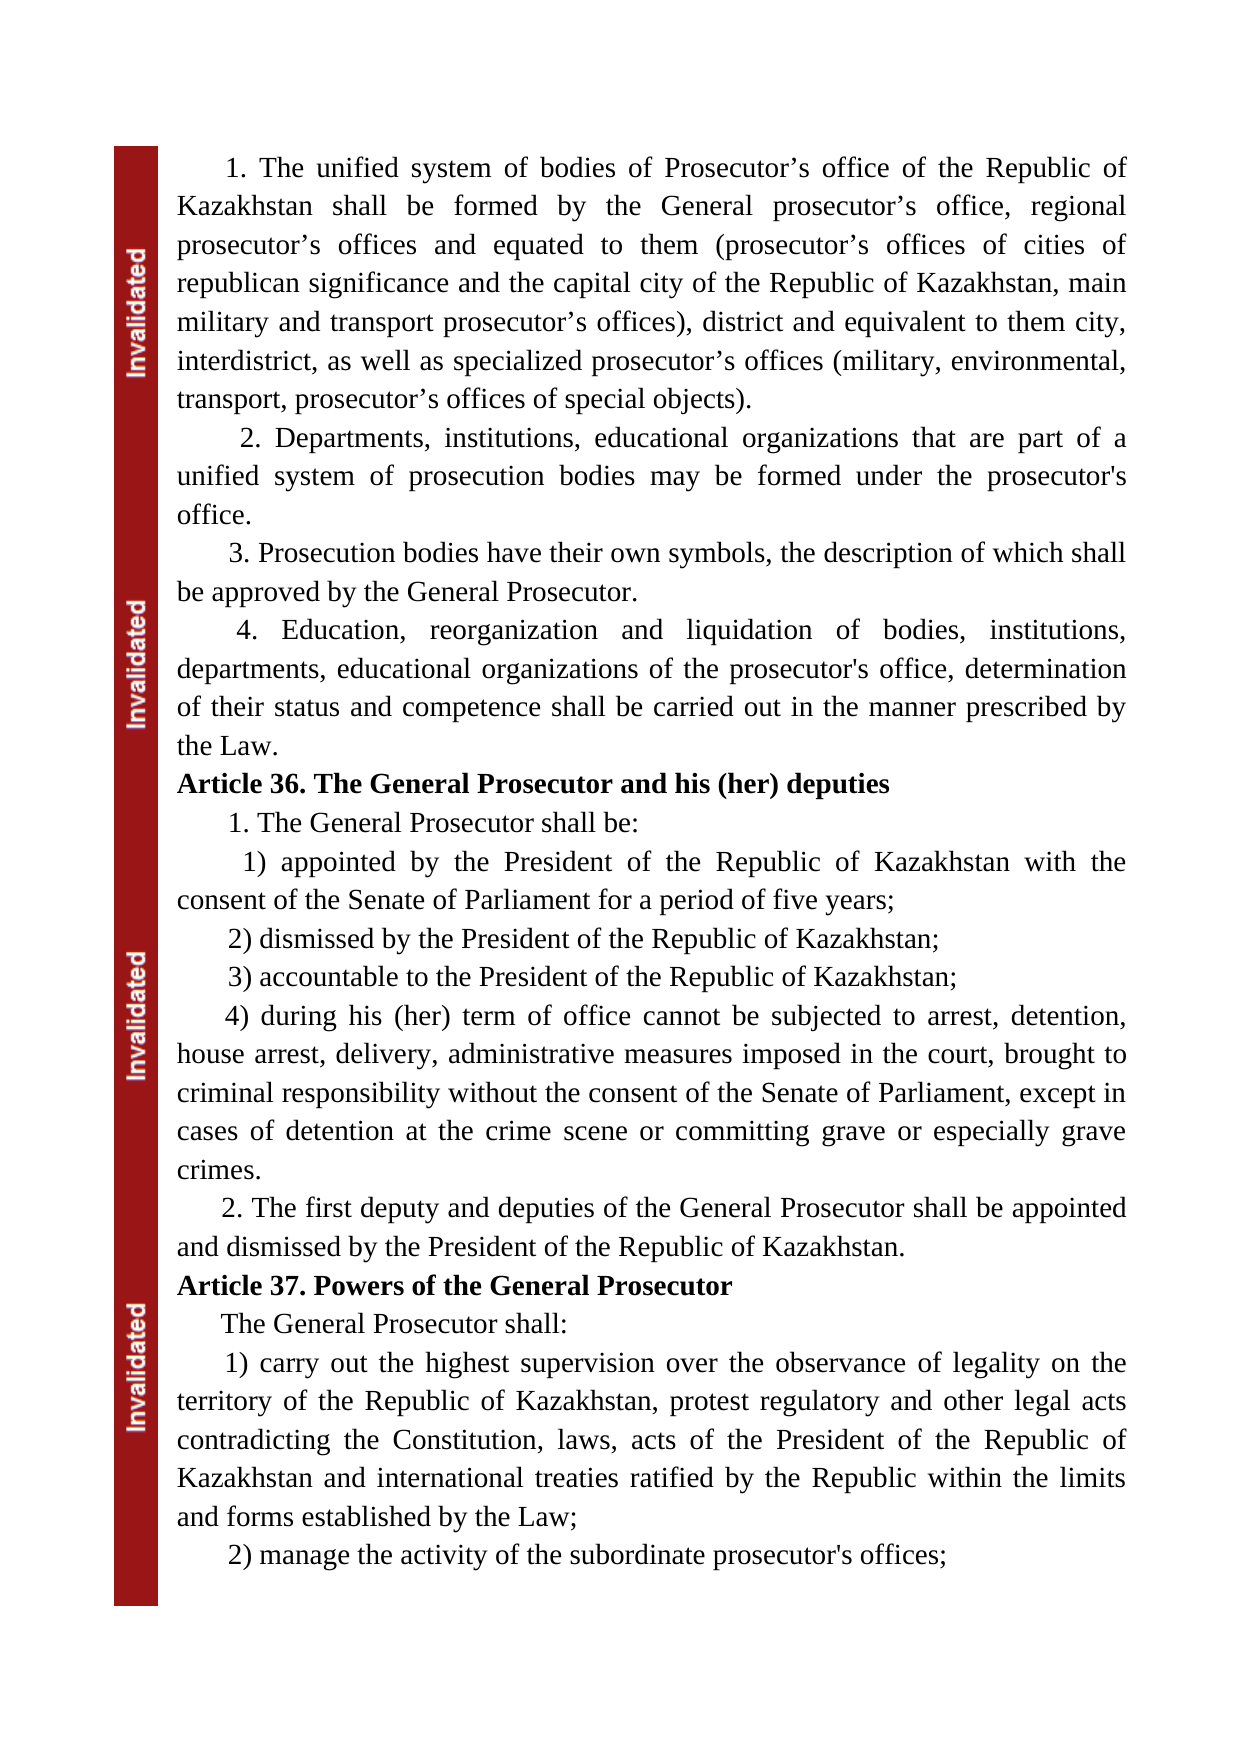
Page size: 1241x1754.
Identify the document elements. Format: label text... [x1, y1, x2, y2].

picture [114, 1186, 158, 1191]
picture [114, 954, 158, 959]
picture [114, 1301, 158, 1306]
text 2. Departments, institutions, educational organizations that are part of a unified system of prosecution bodies may be formed under the prosecutor's office. [112, 420, 1128, 530]
picture [114, 1340, 158, 1345]
picture [114, 530, 158, 535]
text 3) accountable to the President of the Republic of Kazakhstan; [112, 959, 1128, 993]
picture [114, 762, 158, 767]
text 1) carry out the highest supervision over the observance of legality on the territory of the Republic of Kazakhstan, protest regulatory and other legal acts contradicting the Constitution, laws, acts of the President of the Republic of Kazakhstan and international treaties ratified by the Republic within the limits and forms established by the Law; [112, 1345, 1128, 1532]
text 1. The unified system of bodies of Prosecutor’s office of the Republic of Kazakhstan shall be formed by the General prosecutor’s office, regional prosecutor’s offices and equated to them (prosecutor’s offices of cities of republican significance and the capital city of the Republic of Kazakhstan, main military and transport prosecutor’s offices), district and equivalent to them city, interdistrict, as well as specialized prosecutor’s offices (military, environmental, transport, prosecutor’s offices of special objects). [112, 150, 1128, 415]
picture [114, 993, 158, 998]
text 2) dismissed by the President of the Republic of Kazakhstan; [112, 921, 1128, 954]
picture [114, 916, 158, 921]
text Article 36. The General Prosecutor and his (her) deputies [112, 767, 1128, 800]
text 1. The General Prosecutor shall be: [112, 805, 1128, 839]
picture [114, 1263, 158, 1268]
text 4) during his (her) term of office cannot be subjected to arrest, detention, house arrest, delivery, administrative measures imposed in the court, brought to criminal responsibility without the consent of the Senate of Parliament, except in cases of detention at the crime scene or committing grave or especially grave crimes. [112, 998, 1128, 1186]
picture [114, 839, 158, 844]
picture [114, 1532, 158, 1537]
picture [114, 146, 158, 150]
picture [114, 1571, 158, 1606]
text Article 37. Powers of the General Prosecutor [112, 1268, 1128, 1301]
text 4. Education, reorganization and liquidation of bodies, institutions, departments, educational organizations of the prosecutor's office, determination of their status and competence shall be carried out in the manner prescribed by the Law. [112, 612, 1128, 762]
text The General Prosecutor shall: [112, 1306, 1128, 1340]
picture [114, 415, 158, 420]
picture [114, 800, 158, 805]
text 2) manage the activity of the subordinate prosecutor's offices; [112, 1537, 1128, 1571]
text 3. Prosecution bodies have their own symbols, the description of which shall be approved by the General Prosecutor. [112, 535, 1128, 607]
text 1) appointed by the President of the Republic of Kazakhstan with the consent of the Senate of Parliament for a period of five years; [112, 844, 1128, 916]
text 2. The first deputy and deputies of the General Prosecutor shall be appointed and dismissed by the President of the Republic of Kazakhstan. [112, 1191, 1128, 1263]
picture [114, 607, 158, 612]
